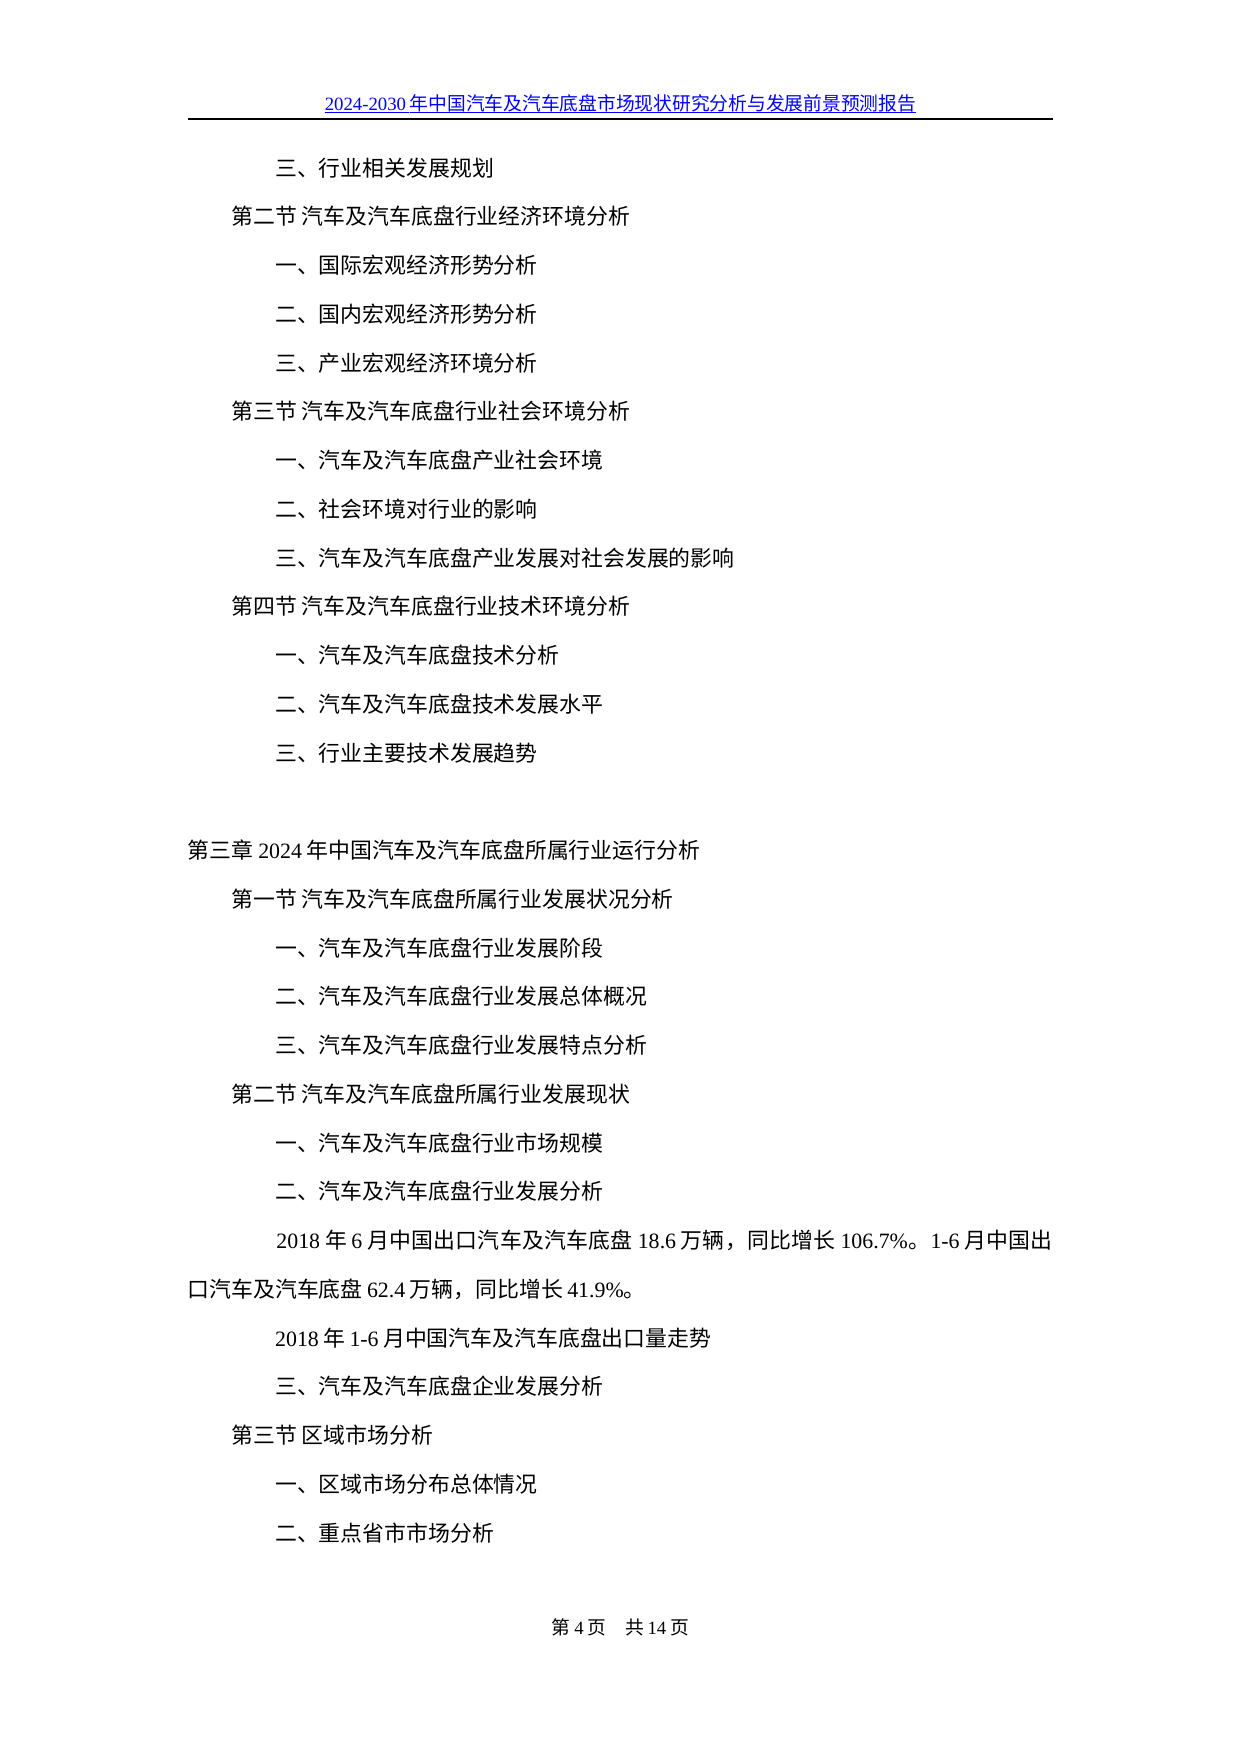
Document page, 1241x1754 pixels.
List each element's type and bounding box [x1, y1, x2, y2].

text [187, 150, 1053, 1548]
